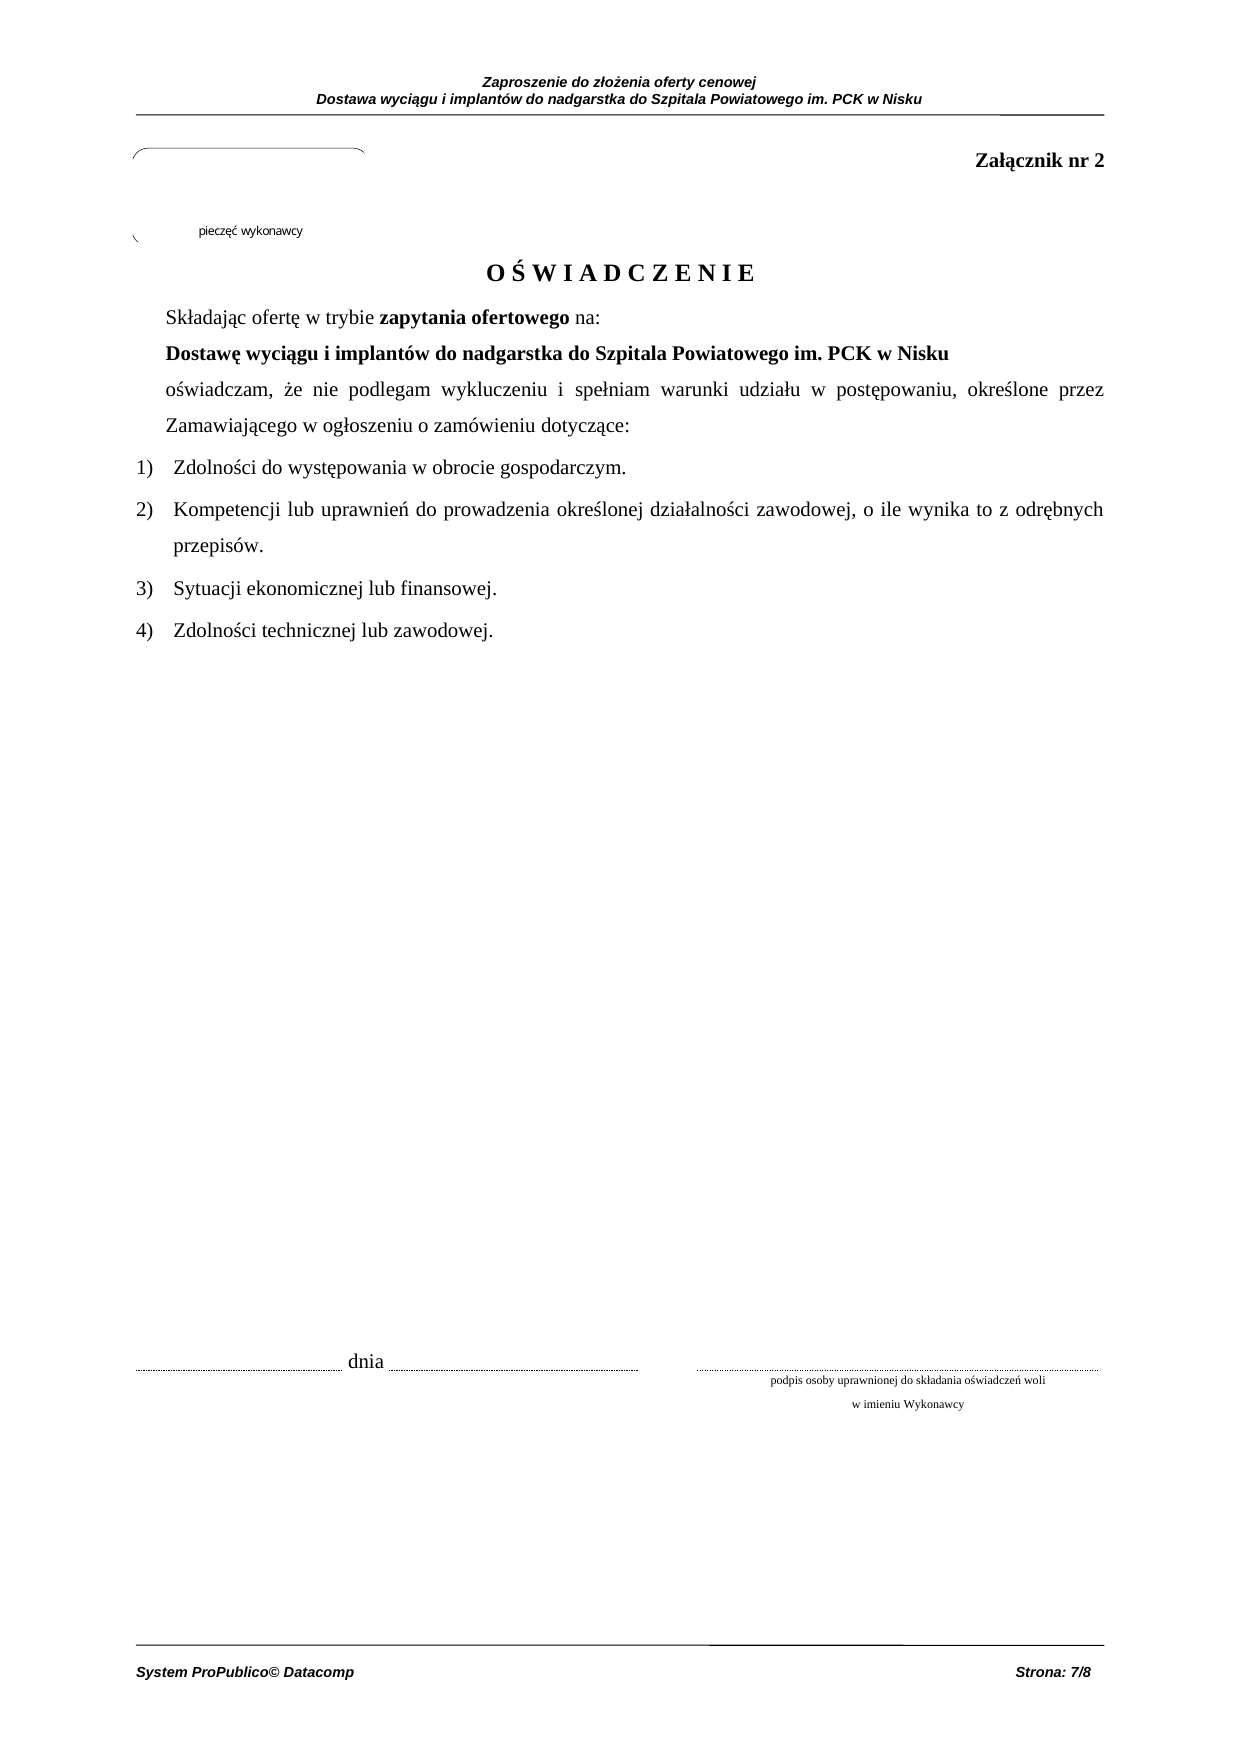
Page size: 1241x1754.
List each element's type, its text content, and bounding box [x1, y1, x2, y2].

text w imieniu Wykonawcy [712, 1397, 1104, 1422]
list Sytuacji ekonomicznej lub finansowej. [136, 576, 1104, 600]
text Załącznik nr 2 [136, 148, 1104, 172]
list Zdolności technicznej lub zawodowej. [136, 618, 1104, 642]
text Składając ofertę w trybie zapytania ofertowego na: [165, 305, 1104, 329]
text oświadczam, że nie podlegam wykluczeniu i spełniam warunki udziału w postępowaniu, określone przez Zamawiającego w ogłoszeniu o zamówieniu dotyczące: [165, 377, 1104, 437]
text podpis osoby uprawnionej do składania oświadczeń woli [712, 1373, 1104, 1397]
list Kompetencji lub uprawnień do prowadzenia określonej działalności zawodowej, o ile wynika to z odrębnych przepisów. [136, 497, 1104, 557]
text Dostawę wyciągu i implantów do nadgarstka do Szpitala Powiatowego im. PCK w Nisku [165, 341, 1104, 365]
text dnia [136, 1349, 1104, 1373]
text O Ś W I A D C Z E N I E [136, 258, 1104, 287]
list Zdolności do występowania w obrocie gospodarczym. [136, 455, 1104, 479]
